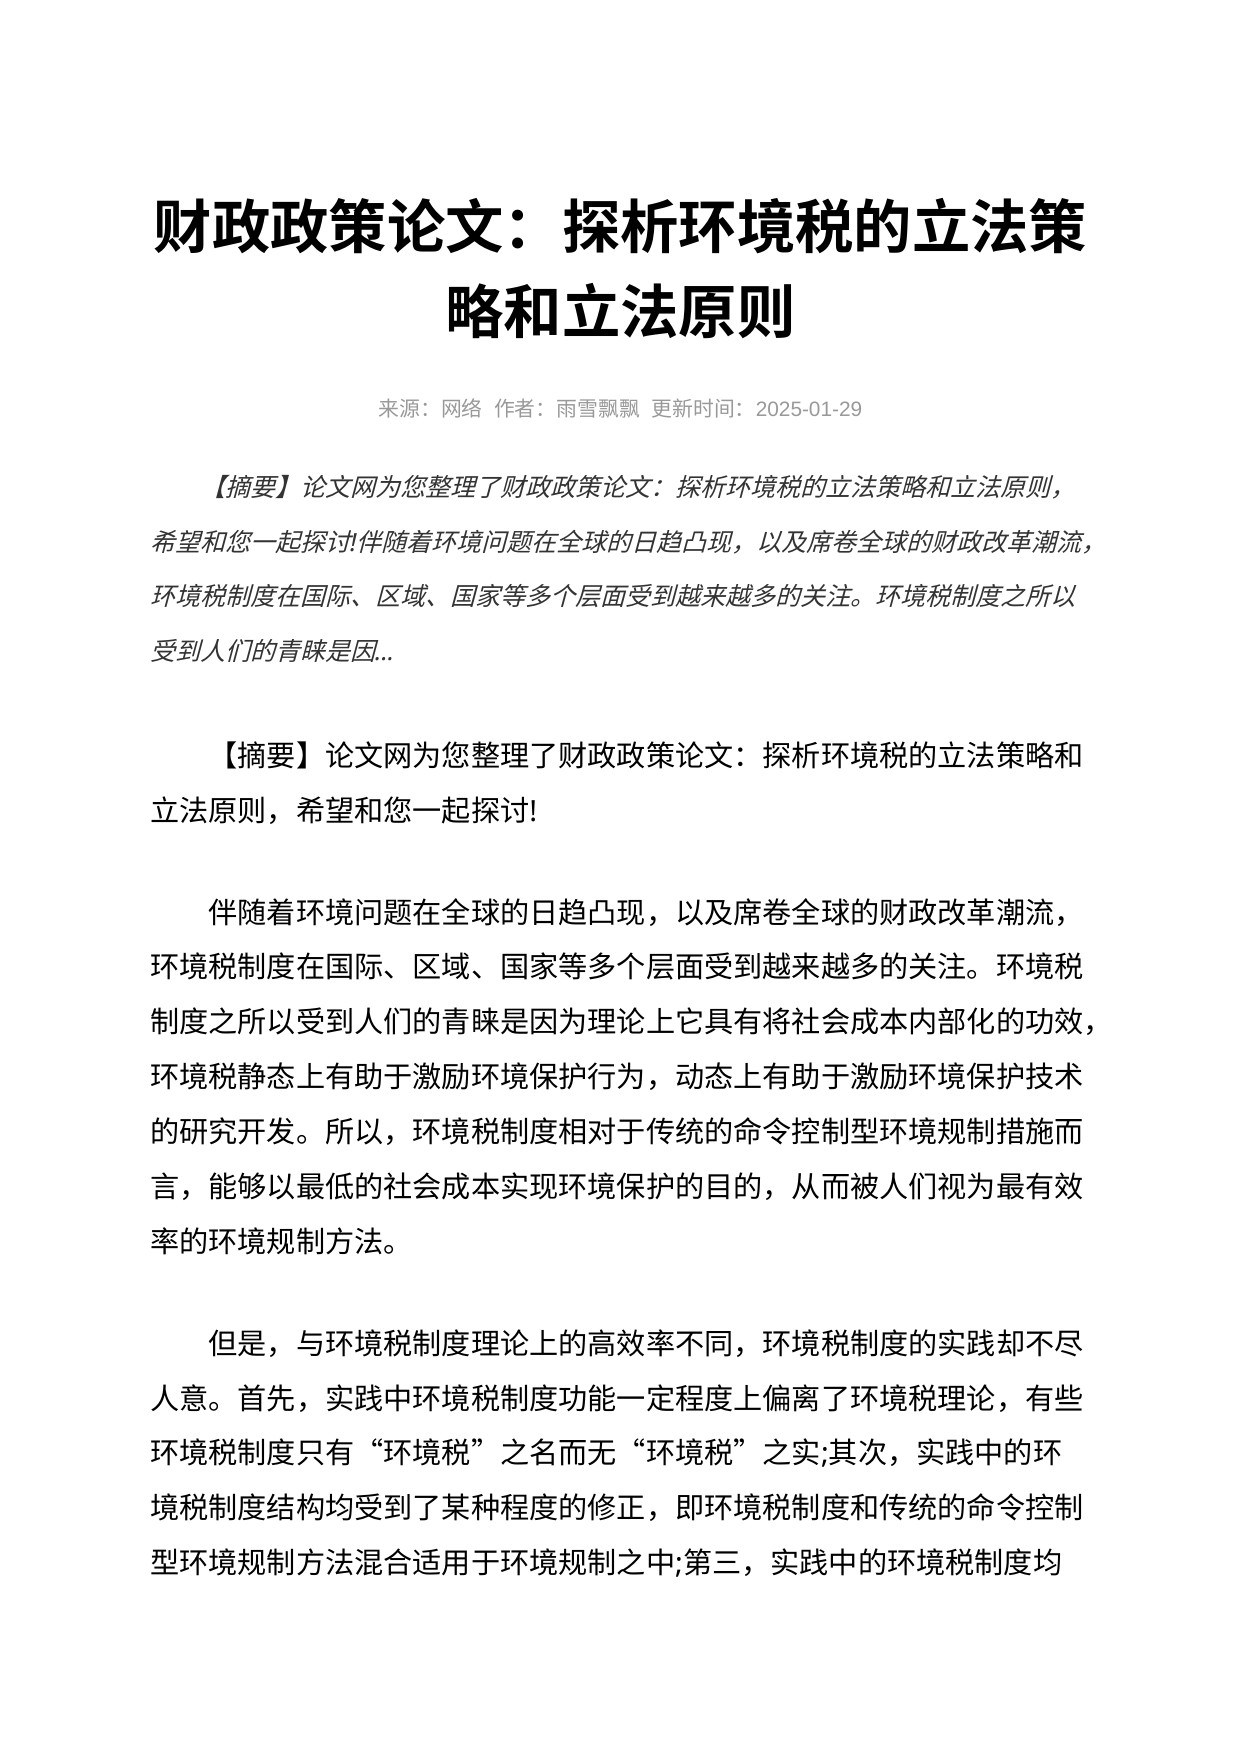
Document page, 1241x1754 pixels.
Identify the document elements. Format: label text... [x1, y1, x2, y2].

text 伴随着环境问题在全球的日趋凸现，以及席卷全球的财政改革潮流，环境税制度在国际、区域、国家等多个层面受到越来越多的关注。环境税制度之所以受到人们的青睐是因为理论上它具有将社会成本内部化的功效，环境税静态上有助于激励环境保护行为，动态上有助于激励环境保护技术的研究开发。所以，环境税制度相对于传统的命令控制型环境规制措施而言，能够以最低的社会成本实现环境保护的目的，从而被人们视为最有效率的环境规制方法。 [150, 889, 1090, 1261]
text 【摘要】论文网为您整理了财政政策论文：探析环境税的立法策略和立法原则，希望和您一起探讨! [150, 732, 1090, 829]
subtitle 财政政策论文：探析环境税的立法策略和立法原则 [150, 181, 1090, 350]
text 来源：网络 作者：雨雪飘飘 更新时间：2025-01-29 [150, 397, 1090, 421]
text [150, 1320, 1090, 1582]
text 【摘要】论文网为您整理了财政政策论文：探析环境税的立法策略和立法原则，希望和您一起探讨!伴随着环境问题在全球的日趋凸现，以及席卷全球的财政改革潮流，环境税制度在国际、区域、国家等多个层面受到越来越多的关注。环境税制度之所以受到人们的青睐是因... [150, 468, 1090, 667]
